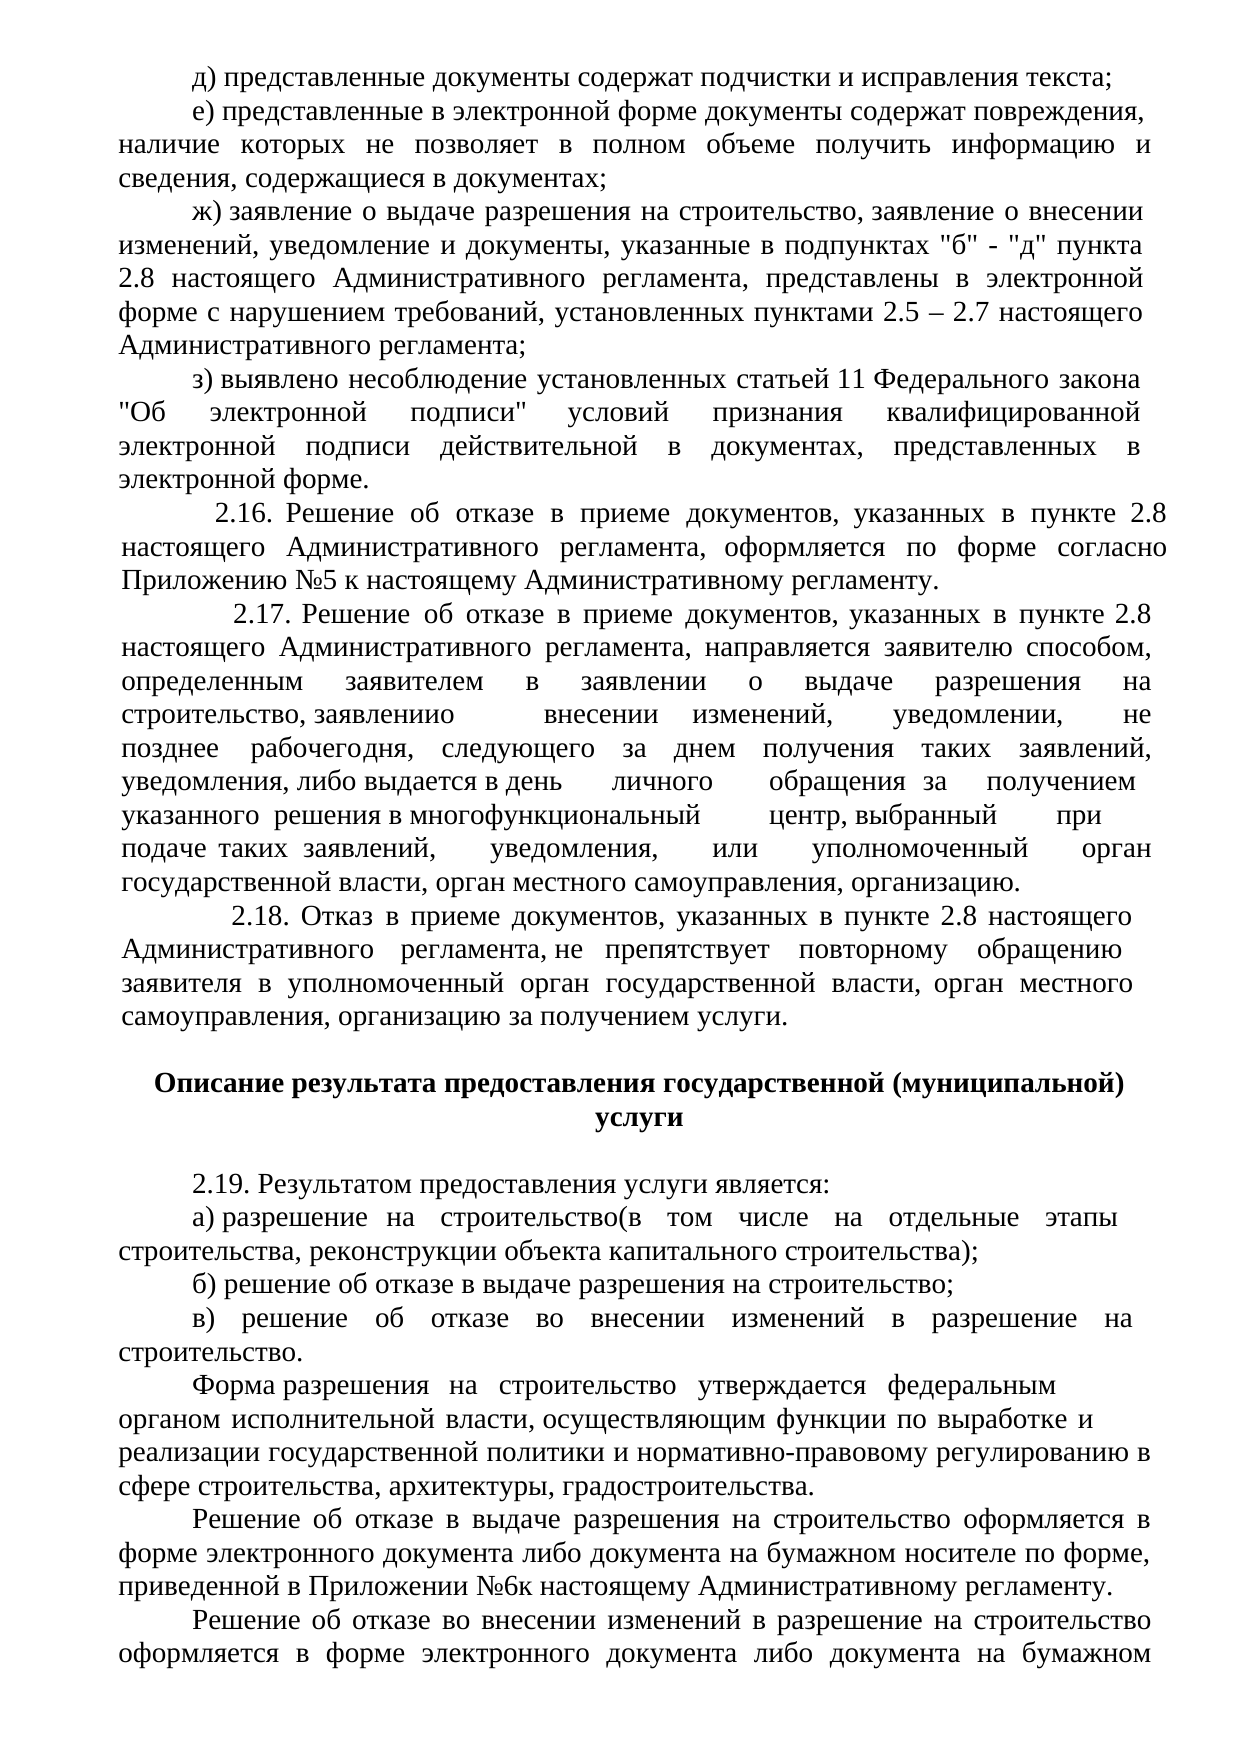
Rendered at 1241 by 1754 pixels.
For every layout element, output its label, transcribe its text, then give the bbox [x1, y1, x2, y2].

text реализации государственной политики и нормативно-правовому регулированию в сфере строительства, архитектуры, градостроительства. [118, 1434, 1152, 1501]
text 2.16. Решение об отказе в приеме документов, указанных в пункте 2.8 настоящего Административного регламента, оформляется по форме согласно Приложению №5 к настоящему Административному регламенту. [121, 495, 1167, 596]
text в) решение об отказе во внесении изменений в разрешение на строительство. [118, 1300, 1133, 1367]
text ж) заявление о выдаче разрешения на строительство, заявление о внесении изменений, уведомление и документы, указанные в подпунктах "б" - "д" пункта 2.8 настоящего Административного регламента, представлены в электронной форме с нарушением требований, установленных пунктами 2.5 – 2.7 настоящего Административного регламента; [118, 193, 1144, 361]
text д) представленные документы содержат подчистки и исправления текста; [192, 59, 1167, 93]
text наличие которых не позволяет в полном объеме получить информацию и сведения, содержащиеся в документах; [118, 126, 1151, 193]
text 2.17. Решение об отказе в приеме документов, указанных в пункте 2.8 настоящего Административного регламента, направляется заявителю способом, определенным заявителем в заявлении о выдаче разрешения на строительство, заявлении о внесении изменений, уведомлении, не позднее рабочего дня, следующего за днем получения таких заявлений, уведомления, либо выдается в день личного обращения за получением указанного решения в многофункциональный центр, выбранный при подаче таких заявлений, уведомления, или уполномоченный орган государственной власти, орган местного самоуправления, организацию. [121, 596, 1152, 898]
text 2.18. Отказ в приеме документов, указанных в пункте 2.8 настоящего Административного регламента, не препятствует повторному обращению заявителя в уполномоченный орган государственной власти, орган местного самоуправления, организацию за получением услуги. [121, 898, 1133, 1032]
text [118, 1602, 1151, 1669]
text 2.19. Результатом предоставления услуги является: [192, 1166, 1167, 1199]
text а) разрешение на строительство(в том числе на отдельные этапы строительства, реконструкции объекта капитального строительства); [118, 1199, 1118, 1267]
text з) выявлено несоблюдение установленных статьей 11 Федерального закона "Об электронной подписи" условий признания квалифицированной электронной подписи действительной в документах, представленных в электронной форме. [118, 361, 1141, 495]
text Решение об отказе в выдаче разрешения на строительство оформляется в форме электронного документа либо документа на бумажном носителе по форме, приведенной в Приложении №6к настоящему Административному регламенту. [118, 1501, 1151, 1602]
text Форма разрешения на строительство утверждается федеральным органом исполнительной власти, осуществляющим функции по выработке и [118, 1367, 1133, 1434]
text е) представленные в электронной форме документы содержат повреждения, [192, 93, 1167, 126]
text б) решение об отказе в выдаче разрешения на строительство; [192, 1267, 1167, 1300]
subtitle Описание результата предоставления государственной (муниципальной) услуги [121, 1065, 1157, 1132]
